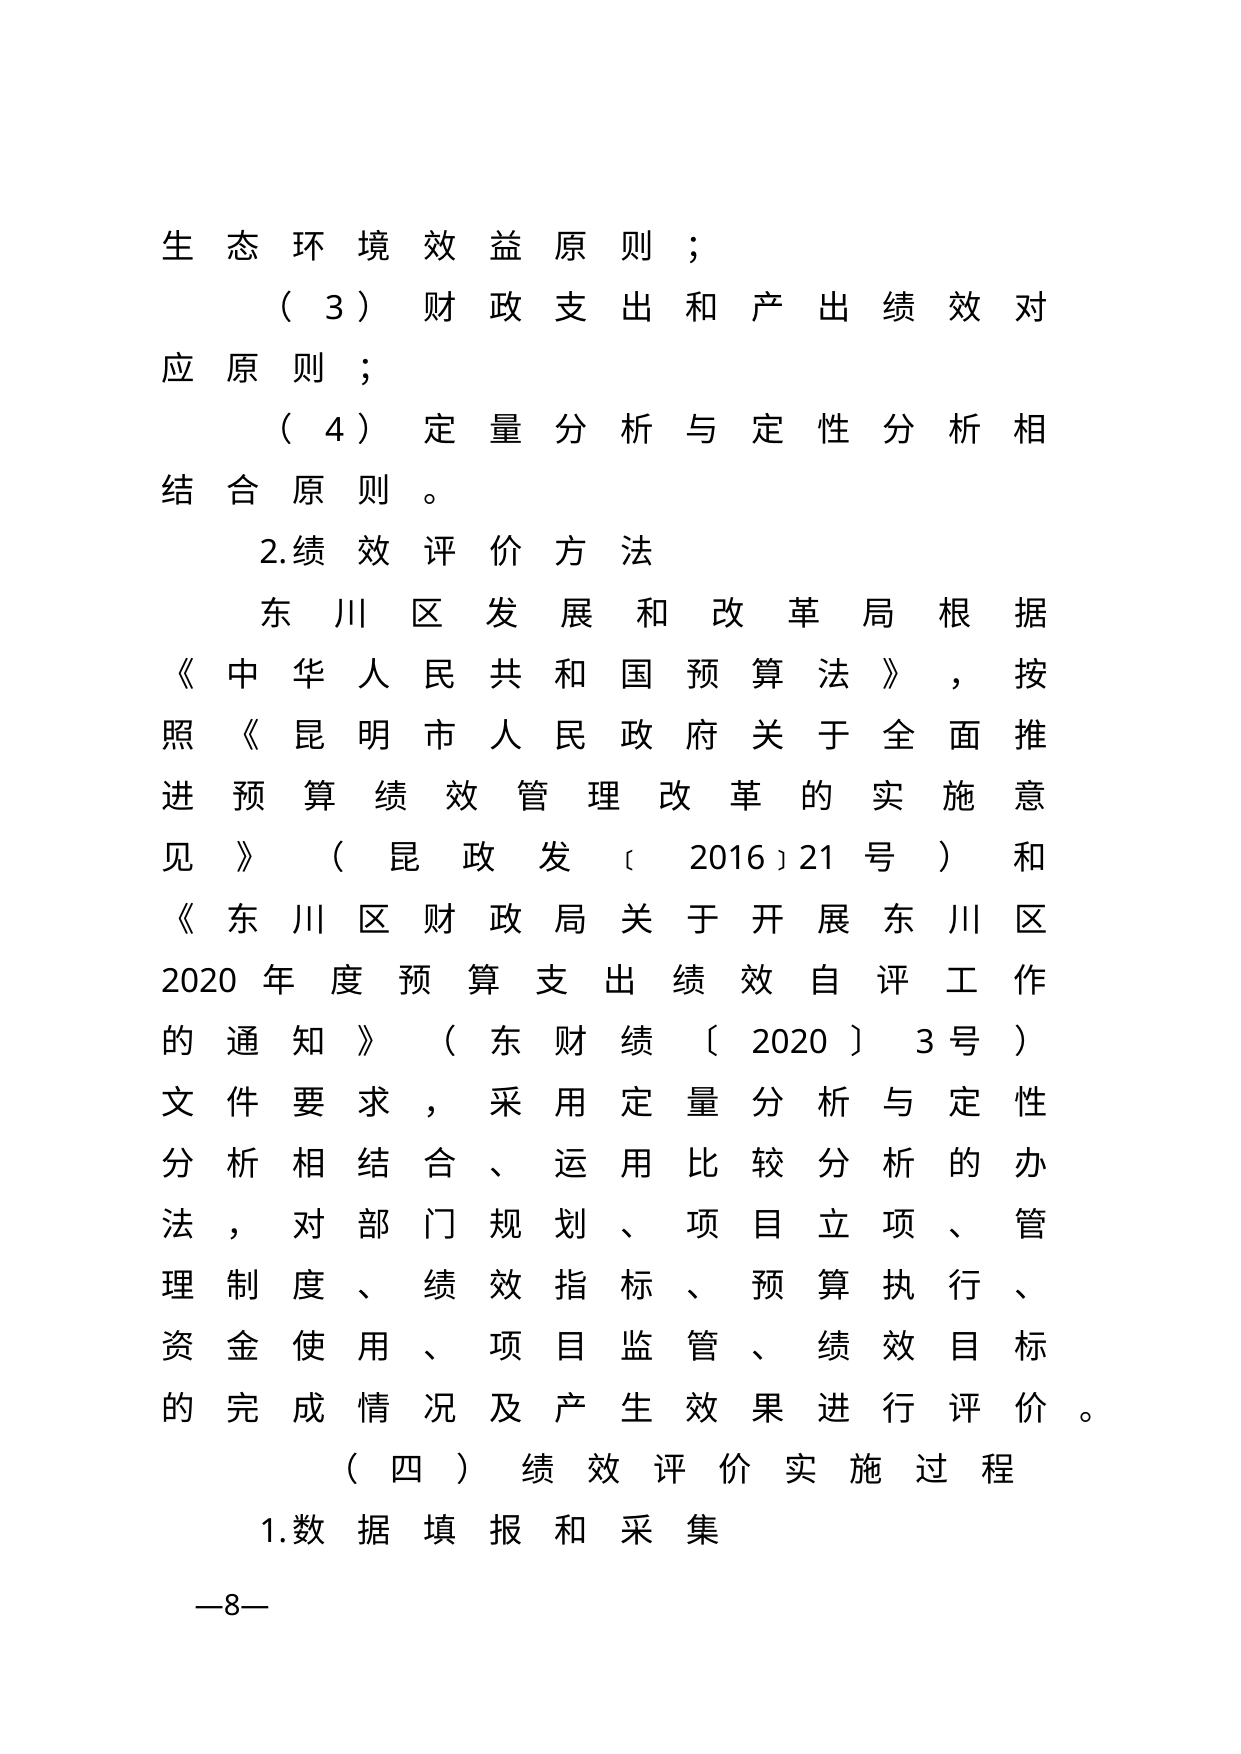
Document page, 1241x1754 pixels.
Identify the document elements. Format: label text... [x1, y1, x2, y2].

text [161, 213, 1079, 274]
text 东川区发展和改革局根据《中华人民共和国预算法》，按照《昆明市人民政府关于全面推进预算绩效管理改革的实施意见》（昆政发﹝2016﹞21号）和《东川区财政局关于开展东川区2020年度预算支出绩效自评工作的通知》（东财绩〔2020〕3号）文件要求，采用定量分析与定性分析相结合、运用比较分析的办法，对部门规划、项目立项、管理制度、绩效指标、预算执行、资金使用、项目监管、绩效目标的完成情况及产生效果进行评价。 [161, 580, 1079, 1436]
text 2.绩效评价方法 [161, 519, 1079, 580]
text （3）财政支出和产出绩效对应原则； [161, 274, 1079, 397]
text 1.数据填报和采集 [161, 1497, 1079, 1558]
text （四）绩效评价实施过程 [161, 1436, 1079, 1497]
text （4）定量分析与定性分析相结合原则。 [161, 397, 1079, 519]
